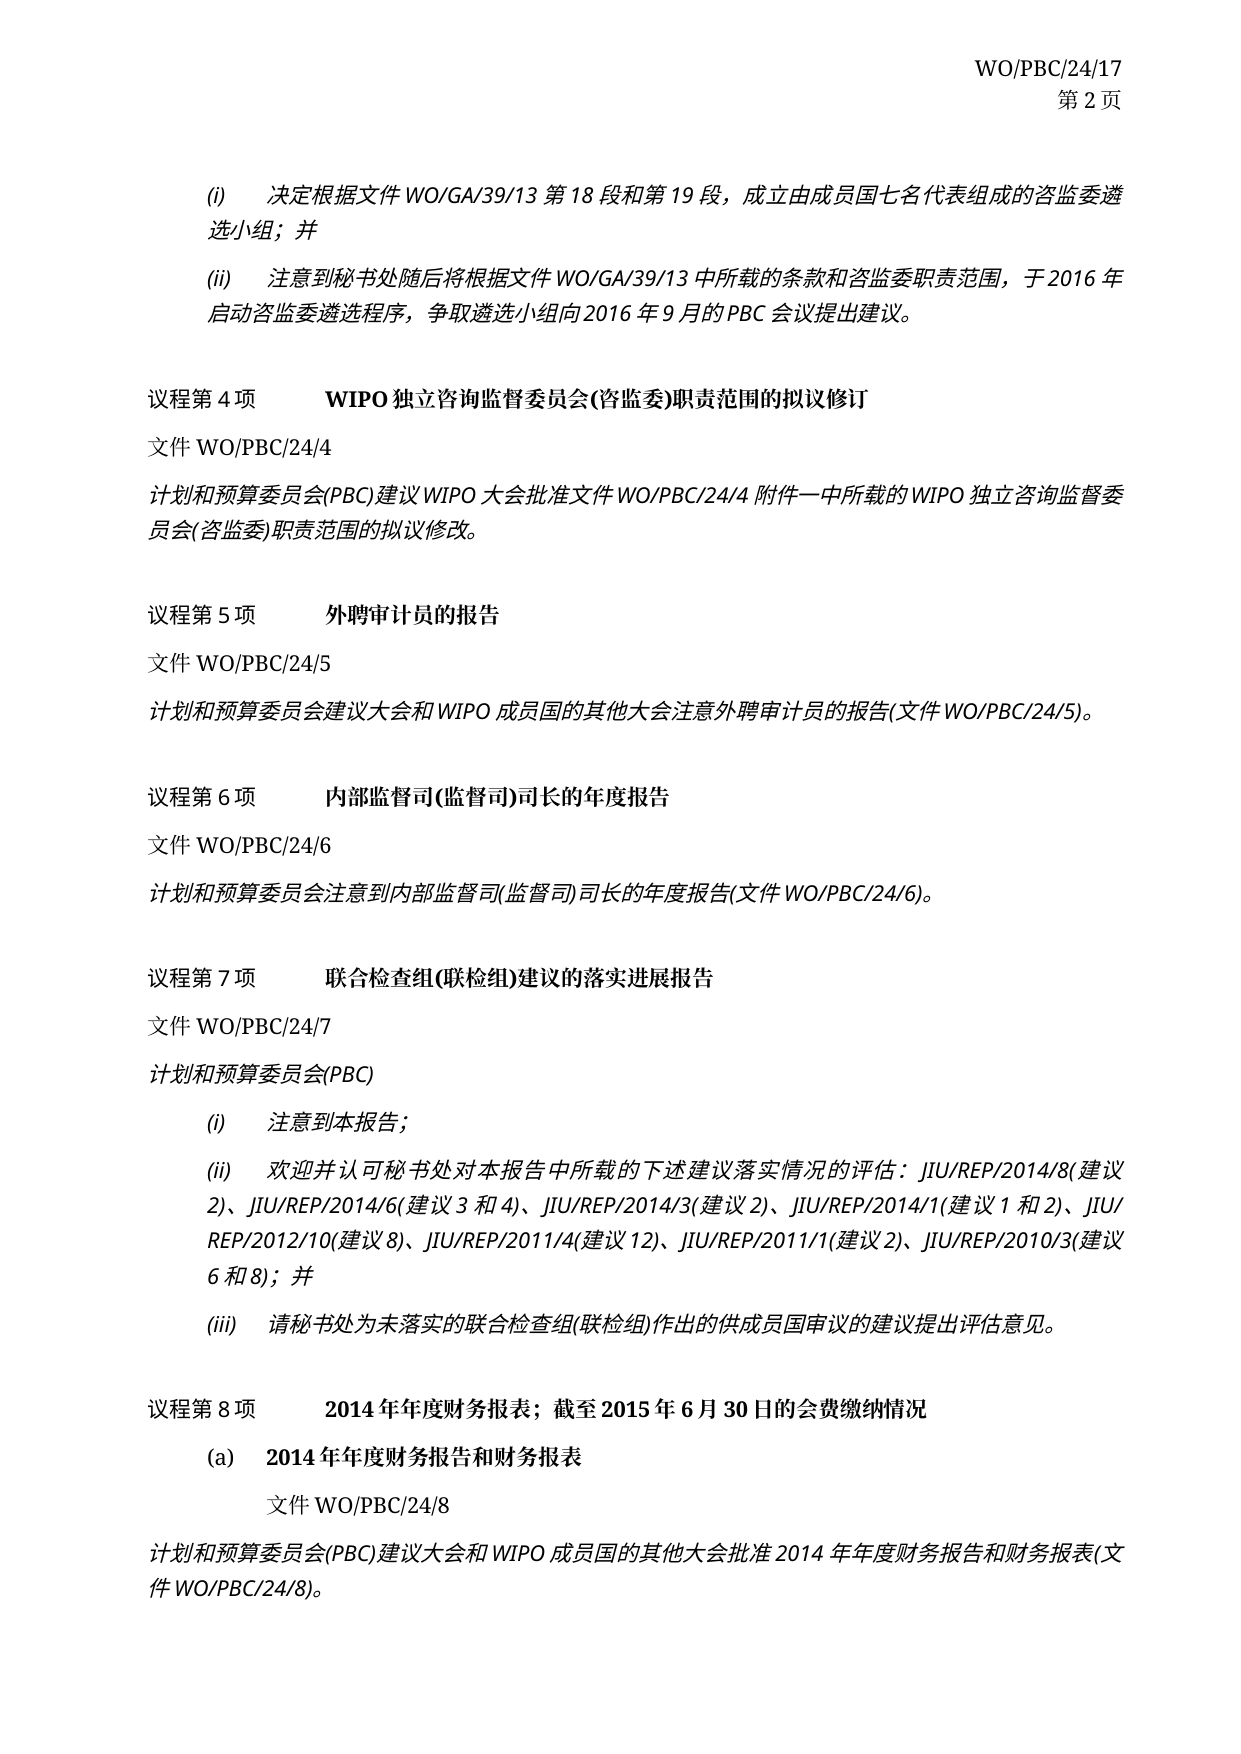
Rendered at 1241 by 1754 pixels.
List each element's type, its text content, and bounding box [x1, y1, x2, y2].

text 文件WO/PBC/24/4 [148, 426, 1122, 462]
text 文件WO/PBC/24/7 [148, 1005, 1122, 1041]
text 文件WO/PBC/24/6 [148, 824, 1122, 859]
text 议程第7项 联合检查组(联检组)建议的落实进展报告 [148, 957, 1122, 993]
text 计划和预算委员会建议大会和WIPO成员国的其他大会注意外聘审计员的报告(文件WO/PBC/24/5)。 [148, 691, 1122, 726]
text 文件WO/PBC/24/8 [148, 1484, 1122, 1520]
text 计划和预算委员会(PBC)建议大会和WIPO成员国的其他大会批准2014年年度财务报告和财务报表(文件WO/PBC/24/8)。 [148, 1532, 1122, 1603]
text (a) 2014年年度财务报告和财务报表 [148, 1437, 1122, 1472]
text 议程第8项 2014年年度财务报表；截至2015年6月30日的会费缴纳情况 [148, 1389, 1122, 1424]
text (ii) 欢迎并认可秘书处对本报告中所载的下述建议落实情况的评估：JIU/REP/2014/8(建议2)、JIU/REP/2014/6(建议3和4)、JIU/REP/2014/3(建议2)、JIU/REP/2014/1(建议1和2)、JIU/REP/2012/10(建议8)、JIU/REP/2011/4(建议12)、JIU/REP/2011/1(建议2)、JIU/REP/2010/3(建议6和8)；并 [207, 1149, 1122, 1291]
text 议程第6项 内部监督司(监督司)司长的年度报告 [148, 776, 1122, 812]
text (i) 注意到本报告； [207, 1101, 1122, 1137]
text 议程第5项 外聘审计员的报告 [148, 595, 1122, 630]
text 计划和预算委员会注意到内部监督司(监督司)司长的年度报告(文件WO/PBC/24/6)。 [148, 872, 1122, 907]
text 计划和预算委员会(PBC)建议WIPO大会批准文件WO/PBC/24/4附件一中所载的WIPO独立咨询监督委员会(咨监委)职责范围的拟议修改。 [148, 474, 1122, 545]
text (ii) 注意到秘书处随后将根据文件WO/GA/39/13中所载的条款和咨监委职责范围，于2016年启动咨监委遴选程序，争取遴选小组向2016年9月的PBC会议提出建议。 [207, 257, 1122, 328]
text 议程第4项 WIPO独立咨询监督委员会(咨监委)职责范围的拟议修订 [148, 378, 1122, 414]
text 文件WO/PBC/24/5 [148, 643, 1122, 678]
text 计划和预算委员会(PBC) [148, 1053, 1122, 1089]
text (iii) 请秘书处为未落实的联合检查组(联检组)作出的供成员国审议的建议提出评估意见。 [207, 1303, 1122, 1339]
text (i) 决定根据文件WO/GA/39/13第18段和第19段，成立由成员国七名代表组成的咨监委遴选小组；并 [207, 174, 1122, 245]
